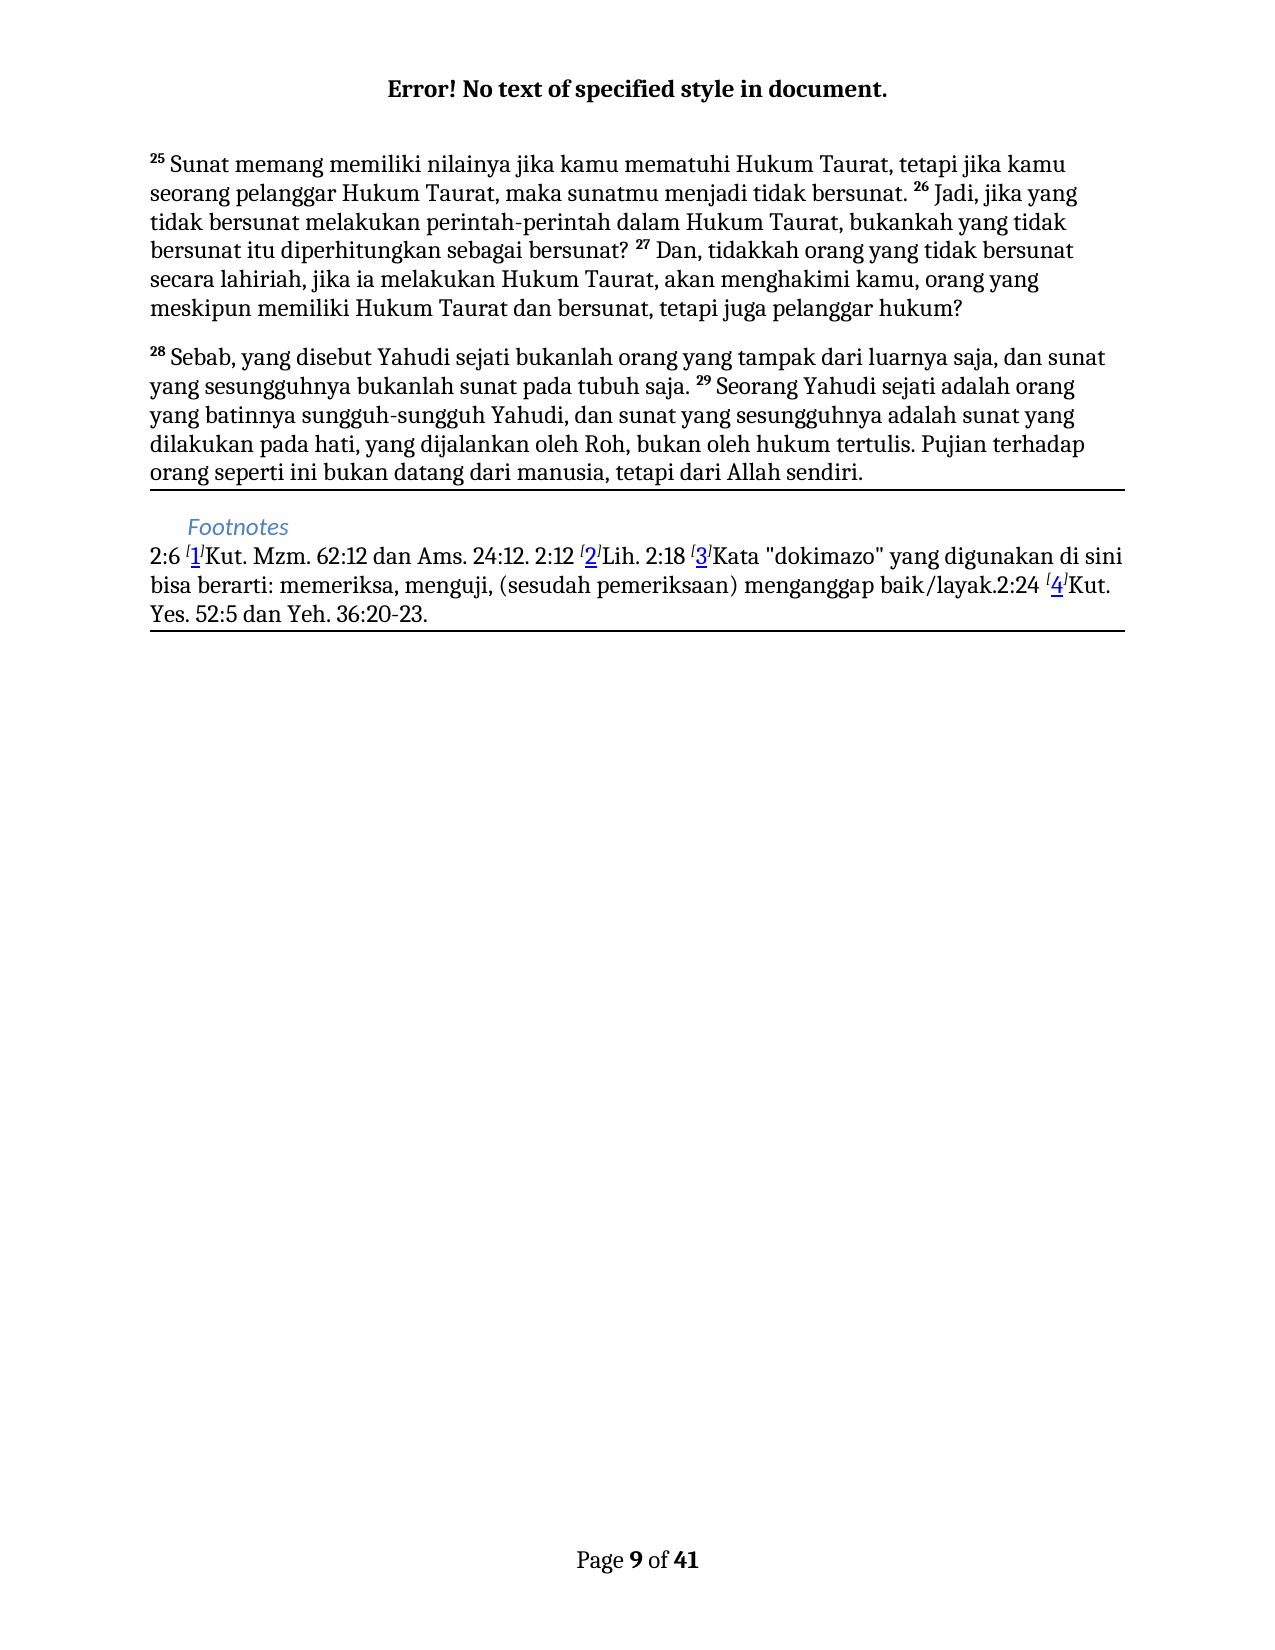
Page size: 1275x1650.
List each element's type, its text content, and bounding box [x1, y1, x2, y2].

text 25 Sunat memang memiliki nilainya jika kamu mematuhi Hukum Taurat, tetapi jika kamu seorang pelanggar Hukum Taurat, maka sunatmu menjadi tidak bersunat. 26 Jadi, jika yang tidak bersunat melakukan perintah-perintah dalam Hukum Taurat, bukankah yang tidak bersunat itu diperhitungkan sebagai bersunat? 27 Dan, tidakkah orang yang tidak bersunat secara lahiriah, jika ia melakukan Hukum Taurat, akan menghakimi kamu, orang yang meskipun memiliki Hukum Taurat dan bersunat, tetapi juga pelanggar hukum? [150, 150, 1125, 322]
text 2:6 [1]Kut. Mzm. 62:12 dan Ams. 24:12. 2:12 [2]Lih. 2:18 [3]Kata "dokimazo" yang digunakan di sini bisa berarti: memeriksa, menguji, (sesudah pemeriksaan) menganggap baik/layak.2:24 [4]Kut. Yes. 52:5 dan Yeh. 36:20-23. [150, 542, 1125, 630]
subtitle Footnotes [150, 512, 1125, 542]
text 28 Sebab, yang disebut Yahudi sejati bukanlah orang yang tampak dari luarnya saja, dan sunat yang sesungguhnya bukanlah sunat pada tubuh saja. 29 Seorang Yahudi sejati adalah orang yang batinnya sungguh-sungguh Yahudi, dan sunat yang sesungguhnya adalah sunat yang dilakukan pada hati, yang dijalankan oleh Roh, bukan oleh hukum tertulis. Pujian terhadap orang seperti ini bukan datang dari manusia, tetapi dari Allah sendiri. [150, 343, 1125, 489]
